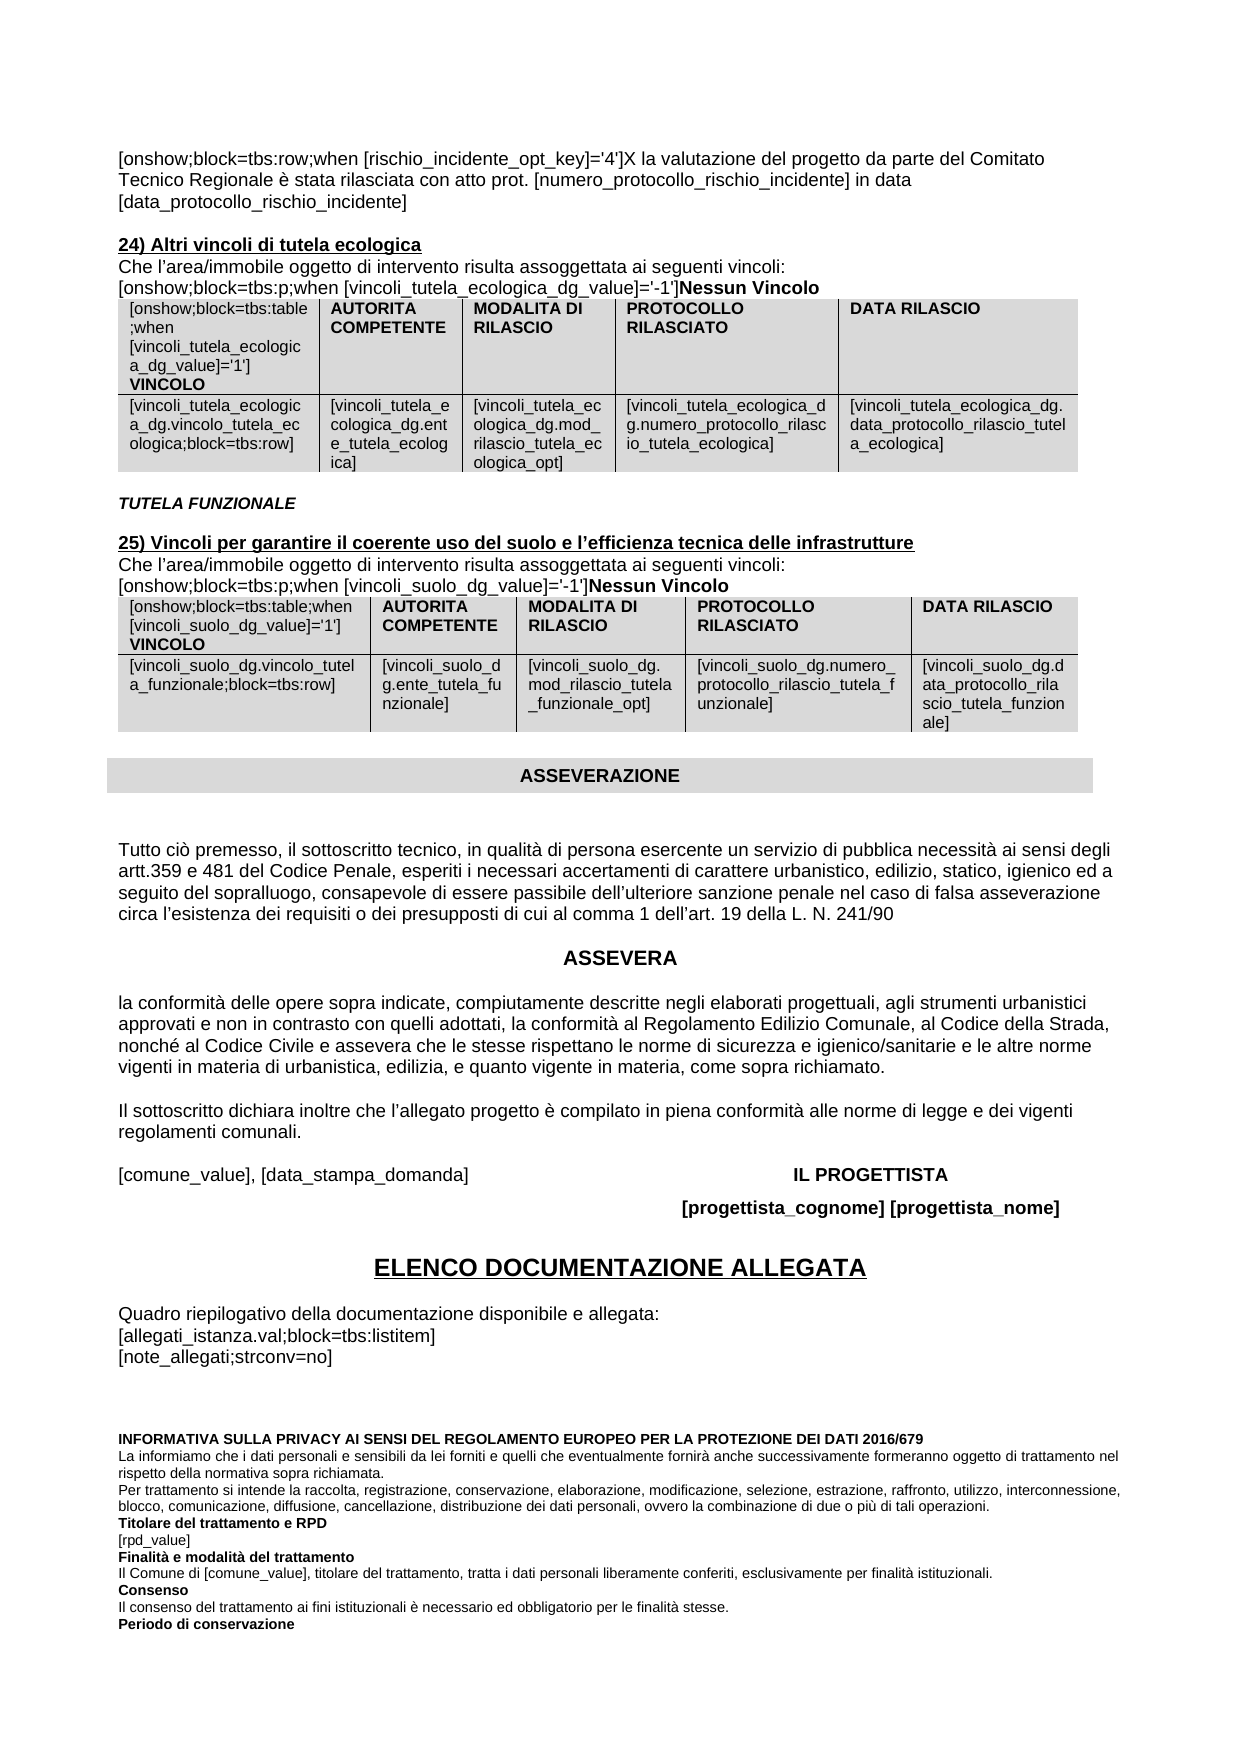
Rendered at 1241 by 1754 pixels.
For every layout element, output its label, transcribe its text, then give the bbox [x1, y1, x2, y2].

table_header 25) Vincoli per garantire il coerente uso del suolo e l’efficienza tecnica delle infrastrutture Che l’area/immobile oggetto di intervento risulta assoggettata ai seguenti vincoli: [onshow;block=tbs:p;when [vincoli_suolo_dg_value]='-1']Nessun Vincolo [107, 532, 1093, 732]
table_header IL PROGETTISTA [progettista_cognome] [progettista_nome] [616, 1164, 1125, 1231]
text [allegati_istanza.val;block=tbs:listitem] [118, 1324, 1122, 1346]
text Periodo di conservazione [118, 1615, 1122, 1632]
table_cell [onshow;block=tbs:row;when [rischio_incidente_opt_key]='4']X la valutazione del progetto da parte del Comitato Tecnico Regionale è stata rilasciata con atto prot. [numero_protocollo_rischio_incidente] in data [data_protocollo_rischio_incidente] [107, 148, 1093, 212]
text Consenso [118, 1582, 1122, 1598]
text [note_allegati;strconv=no] [118, 1346, 1122, 1368]
text Quadro riepilogativo della documentazione disponibile e allegata: [118, 1303, 1122, 1324]
text INFORMATIVA SULLA PRIVACY AI SENSI DEL REGOLAMENTO EUROPEO PER LA PROTEZIONE DEI DATI 2016/679 [118, 1431, 1122, 1448]
text Titolare del trattamento e RPD [118, 1515, 1122, 1531]
text Tutto ciò premesso, il sottoscritto tecnico, in qualità di persona esercente un servizio di pubblica necessità ai sensi degli artt.359 e 481 del Codice Penale, esperiti i necessari accertamenti di carattere urbanistico, edilizio, statico, igienico ed a seguito del sopralluogo, consapevole di essere passibile dell’ulteriore sanzione penale nel caso di falsa asseverazione circa l’esistenza dei requisiti o dei presupposti di cui al comma 1 dell’art. 19 della L. N. 241/90 [118, 838, 1122, 924]
text Finalità e modalità del trattamento [118, 1548, 1122, 1565]
text Per trattamento si intende la raccolta, registrazione, conservazione, elaborazione, modificazione, selezione, estrazione, raffronto, utilizzo, interconnessione, blocco, comunicazione, diffusione, cancellazione, distribuzione dei dati personali, ovvero la combinazione di due o più di tali operazioni. [118, 1481, 1122, 1515]
text ELENCO DOCUMENTAZIONE ALLEGATA [118, 1253, 1122, 1281]
table_header 24) Altri vincoli di tutela ecologica Che l’area/immobile oggetto di intervento risulta assoggettata ai seguenti vincoli: [onshow;block=tbs:p;when [vincoli_tutela_ecologica_dg_value]='-1']Nessun Vincolo [107, 234, 1093, 472]
text la conformità delle opere sopra indicate, compiutamente descritte negli elaborati progettuali, agli strumenti urbanistici approvati e non in contrasto con quelli adottati, la conformità al Regolamento Edilizio Comunale, al Codice della Strada, nonché al Codice Civile e assevera che le stesse rispettano le norme di sicurezza e igienico/sanitarie e le altre norme vigenti in materia di urbanistica, edilizia, e quanto vigente in materia, come sopra richiamato. [118, 992, 1122, 1078]
text Il Comune di [comune_value], titolare del trattamento, tratta i dati personali liberamente conferiti, esclusivamente per finalità istituzionali. [118, 1565, 1122, 1582]
table_header ASSEVERAZIONE [107, 758, 1093, 793]
text La informiamo che i dati personali e sensibili da lei forniti e quelli che eventualmente fornirà anche successivamente formeranno oggetto di trattamento nel rispetto della normativa sopra richiamata. [118, 1448, 1122, 1481]
text ASSEVERA [118, 946, 1122, 970]
table_header [comune_value], [data_stampa_domanda] [107, 1164, 616, 1231]
text [rpd_value] [118, 1531, 1122, 1548]
text TUTELA FUNZIONALE [118, 494, 1122, 513]
text Il consenso del trattamento ai fini istituzionali è necessario ed obbligatorio per le finalità stesse. [118, 1598, 1122, 1615]
text Il sottoscritto dichiara inoltre che l’allegato progetto è compilato in piena conformità alle norme di legge e dei vigenti regolamenti comunali. [118, 1099, 1122, 1143]
